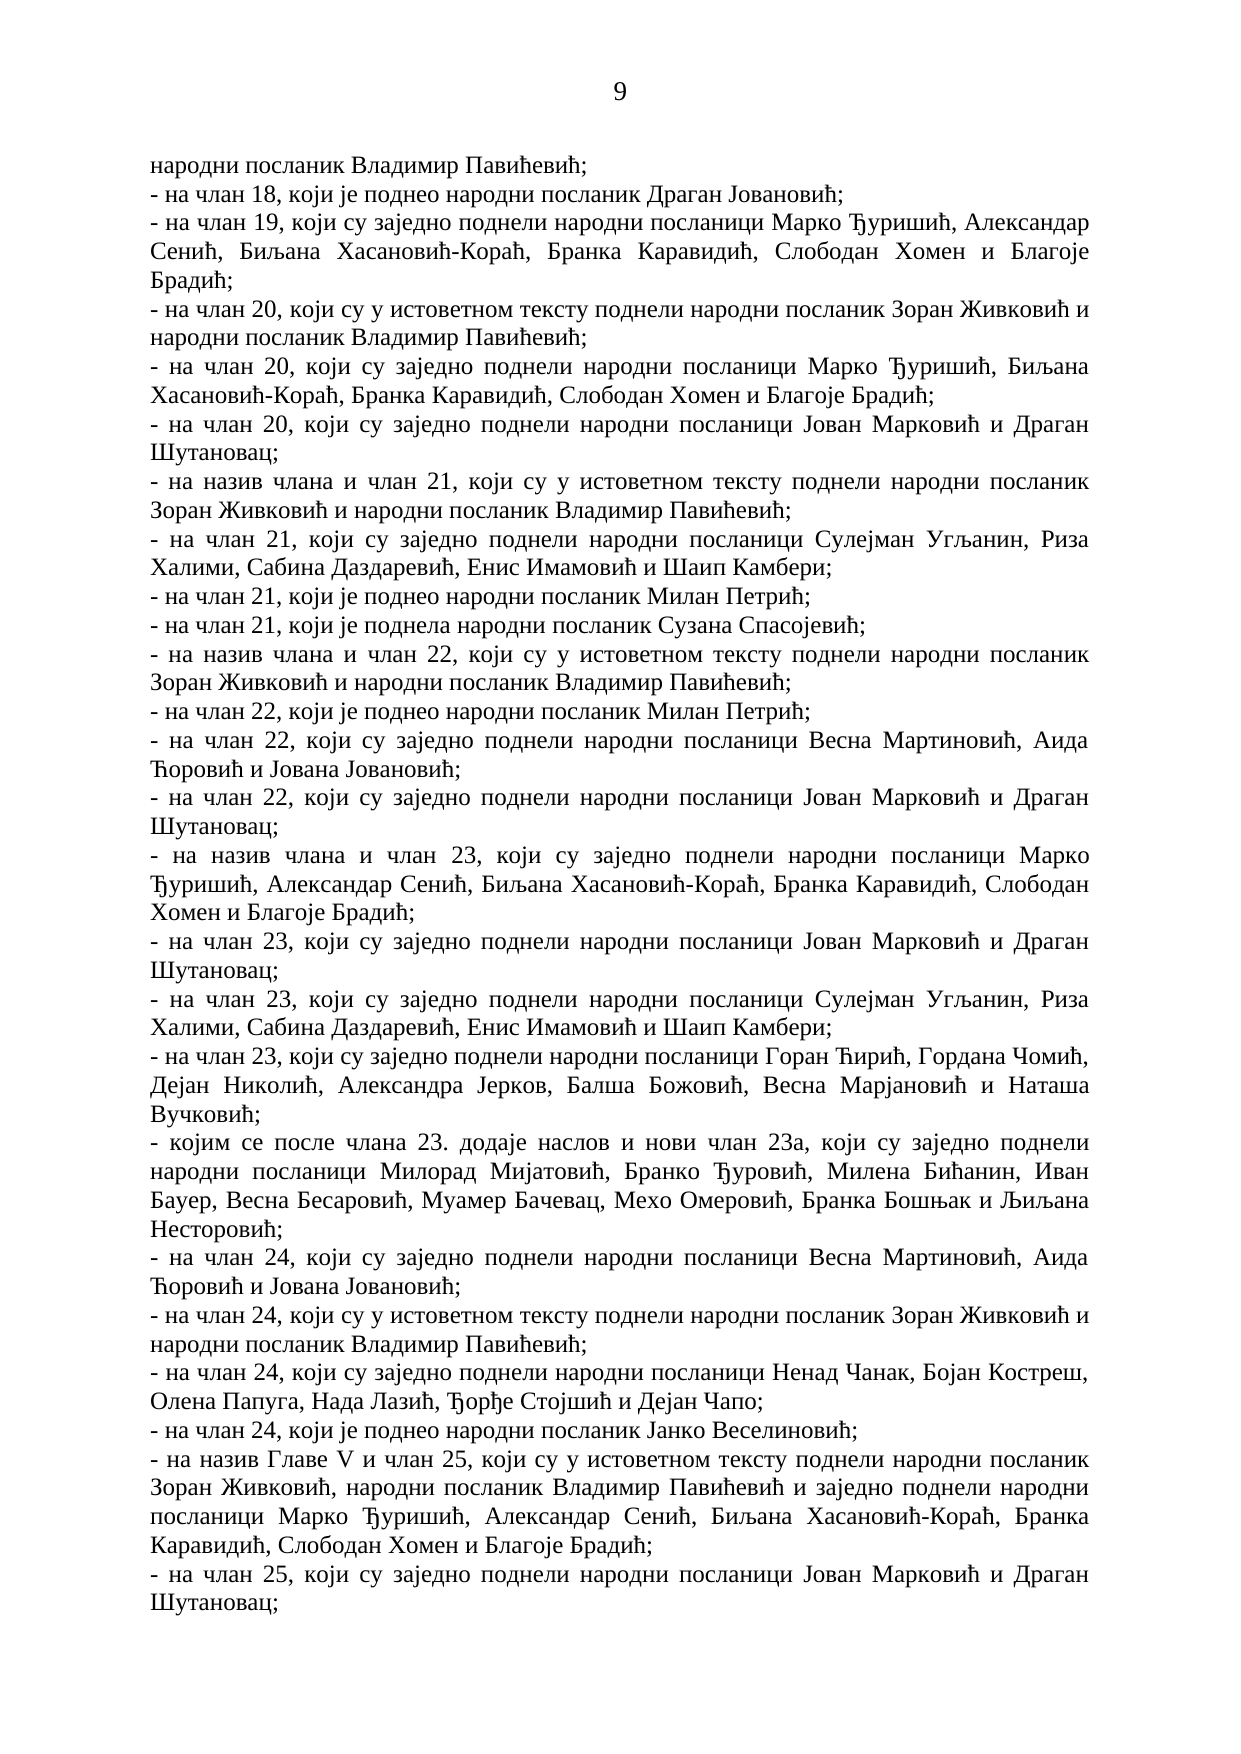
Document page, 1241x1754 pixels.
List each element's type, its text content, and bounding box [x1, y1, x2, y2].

text - на назив Главе V и члан 25, који су у истоветном тексту поднели народни посланик Зоран Живковић, народни посланик Владимир Павићевић и заједно поднели народни посланици Марко Ђуришић, Александар Сенић, Биљана Хасановић-Кораћ, Бранка Каравидић, Слободан Хомен и Благоје Брадић; [150, 1444, 1090, 1559]
text - на члан 23, који су заједно поднели народни посланици Сулејман Угљанин, Риза Халими, Сабина Даздаревић, Енис Имамовић и Шаип Камбери; [150, 984, 1090, 1041]
text - на члан 22, који је поднео народни посланик Милан Петрић; [150, 696, 1090, 725]
text - на члан 25, који су заједно поднели народни посланици Јован Марковић и Драган Шутановац; [150, 1559, 1090, 1616]
text - на члан 24, који су у истоветном тексту поднели народни посланик Зоран Живковић и народни посланик Владимир Павићевић; [150, 1300, 1090, 1357]
text - на члан 23, који су заједно поднели народни посланици Јован Марковић и Драган Шутановац; [150, 926, 1090, 984]
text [150, 150, 1090, 179]
text - на члан 22, који су заједно поднели народни посланици Јован Марковић и Драган Шутановац; [150, 782, 1090, 840]
text - којим се после члана 23. додаје наслов и нови члан 23а, који су заједно поднели народни посланици Милорад Мијатовић, Бранко Ђуровић, Милена Бићанин, Иван Бауер, Весна Бесаровић, Муамер Бачевац, Мехо Омеровић, Бранка Бошњак и Љиљана Несторовић; [150, 1127, 1090, 1242]
text - на члан 24, који су заједно поднели народни посланици Весна Мартиновић, Аида Ћоровић и Јована Јовановић; [150, 1242, 1090, 1300]
text - на члан 21, који је поднео народни посланик Милан Петрић; [150, 581, 1090, 610]
text - на назив члана и члан 21, који су у истоветном тексту поднели народни посланик Зоран Живковић и народни посланик Владимир Павићевић; [150, 466, 1090, 524]
text - на назив члана и члан 23, који су заједно поднели народни посланици Марко Ђуришић, Александар Сенић, Биљана Хасановић-Кораћ, Бранка Каравидић, Слободан Хомен и Благоје Брадић; [150, 840, 1090, 926]
text - на члан 23, који су заједно поднели народни посланици Горан Ћирић, Гордана Чомић, Дејан Николић, Александра Јерков, Балша Божовић, Весна Марјановић и Наташа Вучковић; [150, 1041, 1090, 1127]
text - на члан 20, који су заједно поднели народни посланици Марко Ђуришић, Биљана Хасановић-Кораћ, Бранка Каравидић, Слободан Хомен и Благоје Брадић; [150, 351, 1090, 409]
text - на члан 20, који су у истоветном тексту поднели народни посланик Зоран Живковић и народни посланик Владимир Павићевић; [150, 294, 1090, 351]
text - на члан 20, који су заједно поднели народни посланици Јован Марковић и Драган Шутановац; [150, 409, 1090, 466]
text - на члан 22, који су заједно поднели народни посланици Весна Мартиновић, Аида Ћоровић и Јована Јовановић; [150, 725, 1090, 782]
text - на члан 24, који су заједно поднели народни посланици Ненад Чанак, Бојан Костреш, Олена Папуга, Нада Лазић, Ђорђе Стојшић и Дејан Чапо; [150, 1357, 1090, 1415]
text - на назив члана и члан 22, који су у истоветном тексту поднели народни посланик Зоран Живковић и народни посланик Владимир Павићевић; [150, 639, 1090, 696]
text - на члан 21, који је поднела народни посланик Сузана Спасојевић; [150, 610, 1090, 639]
text - на члан 21, који су заједно поднели народни посланици Сулејман Угљанин, Риза Халими, Сабина Даздаревић, Енис Имамовић и Шаип Камбери; [150, 524, 1090, 581]
text - на члан 19, који су заједно поднели народни посланици Марко Ђуришић, Александар Сенић, Биљана Хасановић-Кораћ, Бранка Каравидић, Слободан Хомен и Благоје Брадић; [150, 207, 1090, 294]
text - на члан 24, који је поднео народни посланик Јанко Веселиновић; [150, 1415, 1090, 1444]
text - на члан 18, који је поднео народни посланик Драган Јовановић; [150, 179, 1090, 207]
